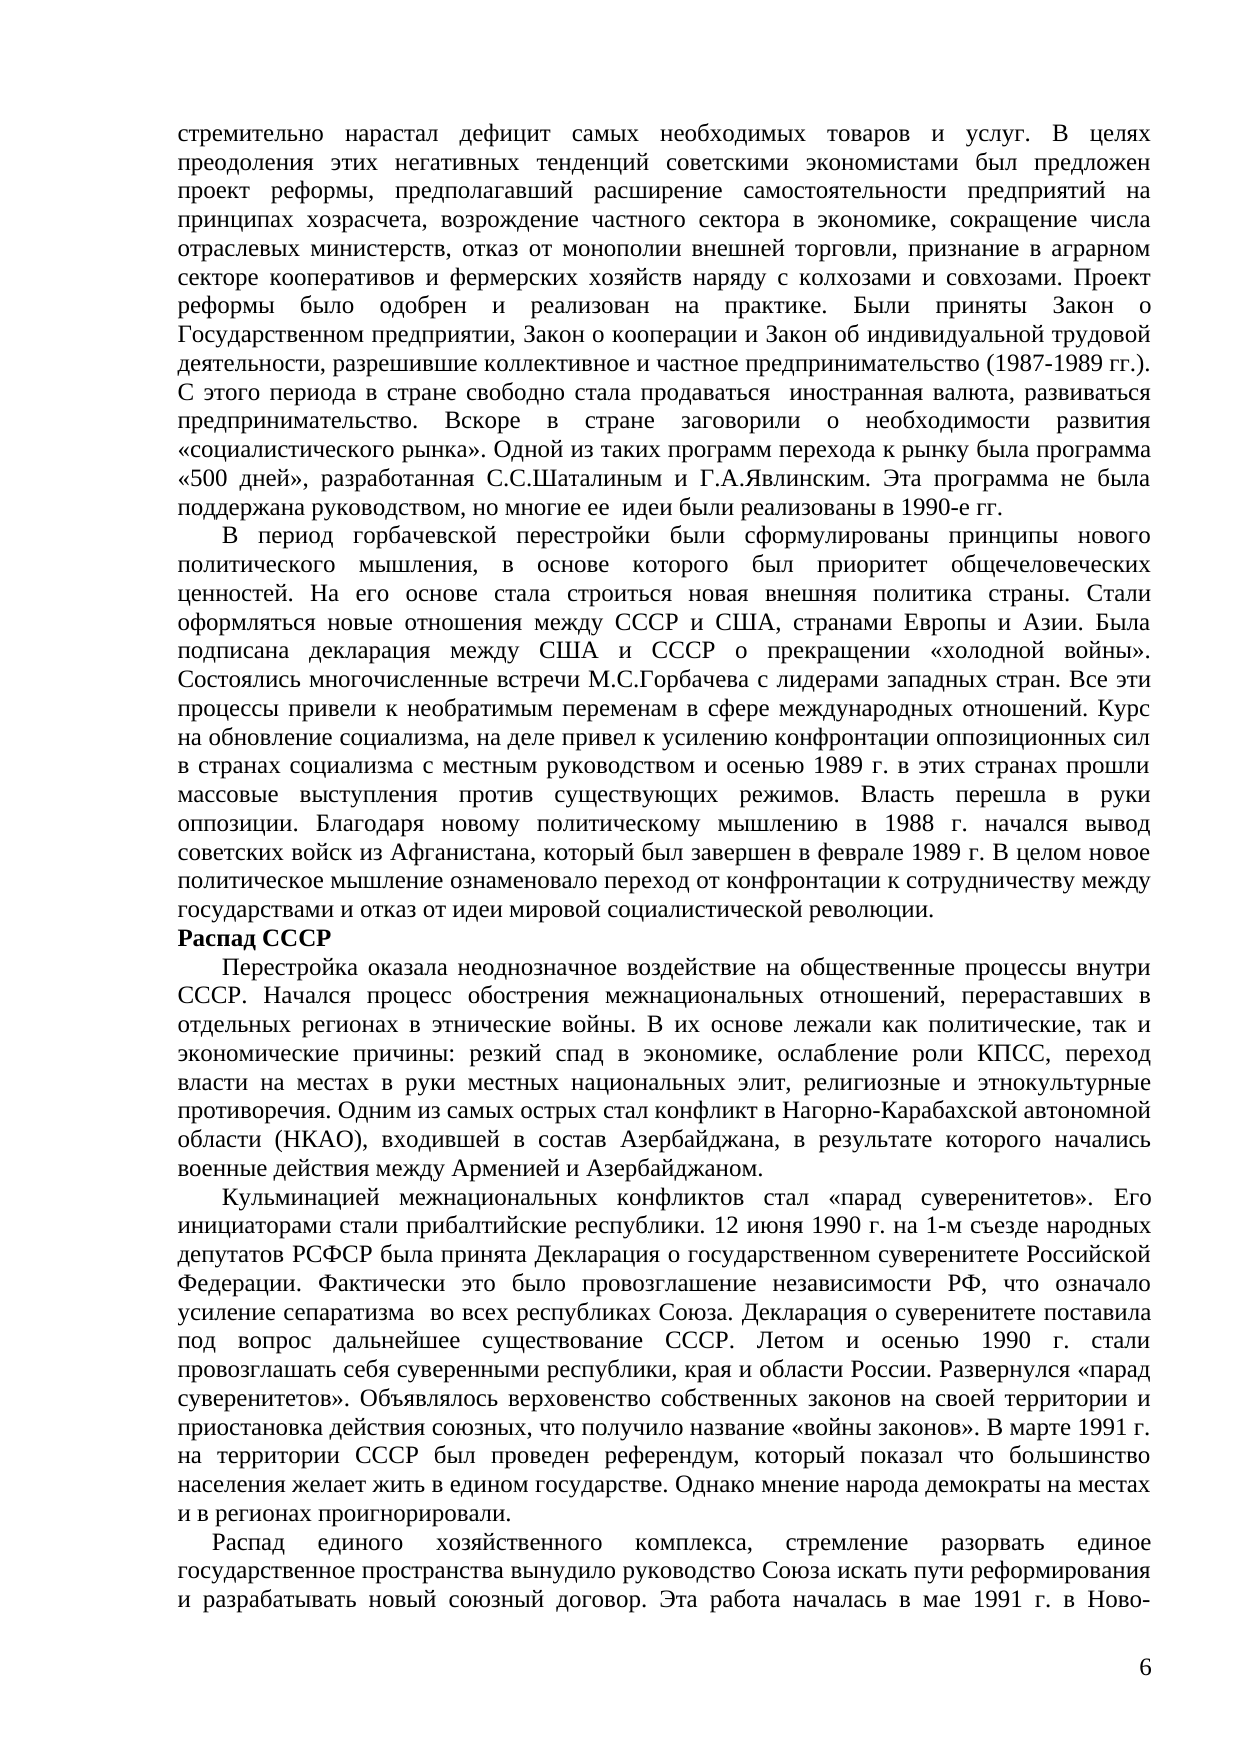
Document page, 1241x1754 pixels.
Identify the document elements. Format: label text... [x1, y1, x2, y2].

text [177, 118, 1152, 521]
text В период горбачевской перестройки были сформулированы принципы нового политического мышления, в основе которого был приоритет общечеловеческих ценностей. На его основе стала строиться новая внешняя политика страны. Стали оформляться новые отношения между СССР и США, странами Европы и Азии. Была подписана декларация между США и СССР о прекращении «холодной войны». Состоялись многочисленные встречи М.С.Горбачева с лидерами западных стран. Все эти процессы привели к необратимым переменам в сфере международных отношений. Курс на обновление социализма, на деле привел к усилению конфронтации оппозиционных сил в странах социализма с местным руководством и осенью 1989 г. в этих странах прошли массовые выступления против существующих режимов. Власть перешла в руки оппозиции. Благодаря новому политическому мышлению в 1988 г. начался вывод советских войск из Афганистана, который был завершен в феврале 1989 г. В целом новое политическое мышление ознаменовало переход от конфронтации к сотрудничеству между государствами и отказ от идеи мировой социалистической революции. [177, 521, 1152, 923]
text Распад СССР [177, 923, 1152, 952]
text Перестройка оказала неоднозначное воздействие на общественные процессы внутри СССР. Начался процесс обострения межнациональных отношений, перераставших в отдельных регионах в этнические войны. В их основе лежали как политические, так и экономические причины: резкий спад в экономике, ослабление роли КПСС, переход власти на местах в руки местных национальных элит, религиозные и этнокультурные противоречия. Одним из самых острых стал конфликт в Нагорно-Карабахской автономной области (НКАО), входившей в состав Азербайджана, в результате которого начались военные действия между Арменией и Азербайджаном. [177, 952, 1152, 1182]
text Кульминацией межнациональных конфликтов стал «парад суверенитетов». Его инициаторами стали прибалтийские республики. 12 июня 1990 г. на 1-м съезде народных депутатов РСФСР была принята Декларация о государственном суверенитете Российской Федерации. Фактически это было провозглашение независимости РФ, что означало усиление сепаратизма во всех республиках Союза. Декларация о суверенитете поставила под вопрос дальнейшее существование СССР. Летом и осенью 1990 г. стали провозглашать себя суверенными республики, края и области России. Развернулся «парад суверенитетов». Объявлялось верховенство собственных законов на своей территории и приостановка действия союзных, что получило название «войны законов». В марте 1991 г. на территории СССР был проведен референдум, который показал что большинство населения желает жить в едином государстве. Однако мнение народа демократы на местах и в регионах проигнорировали. [177, 1182, 1152, 1527]
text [177, 1527, 1152, 1613]
